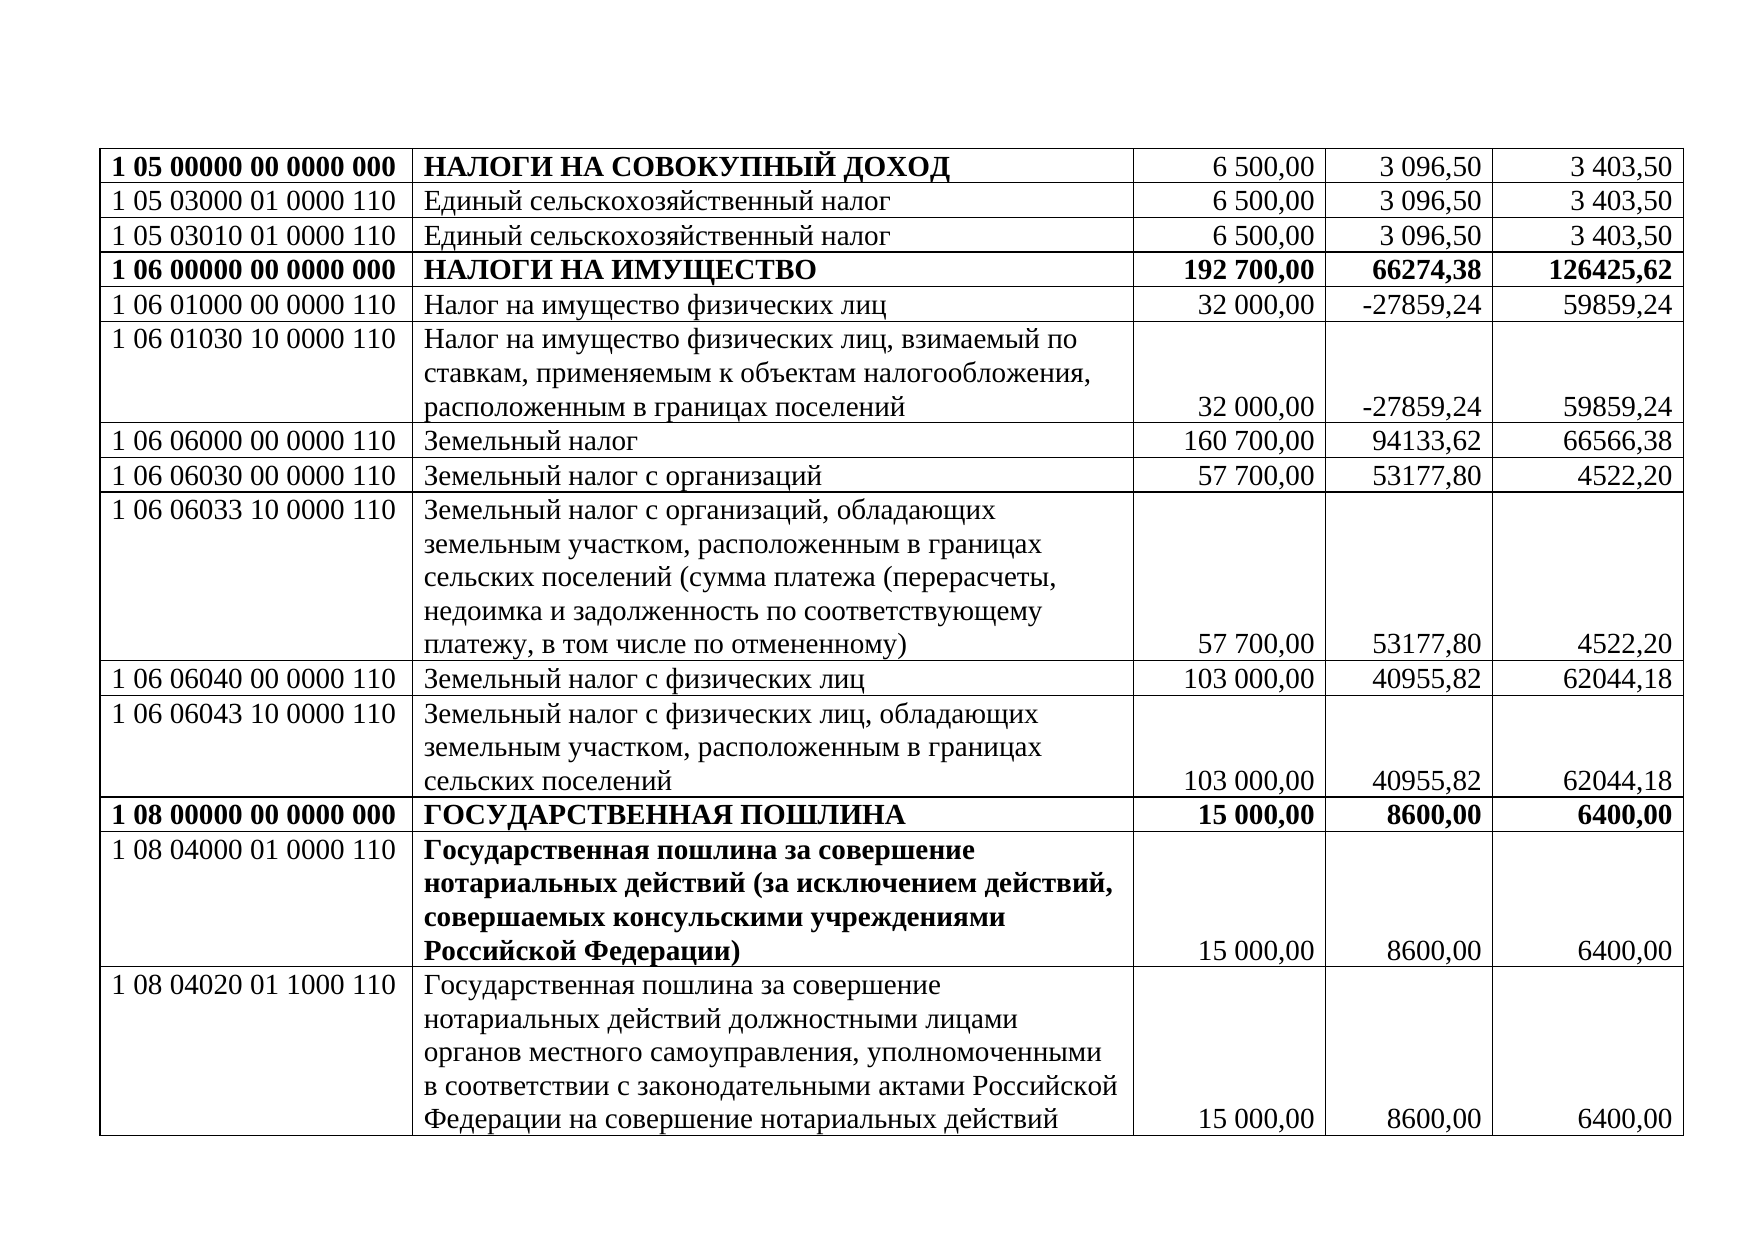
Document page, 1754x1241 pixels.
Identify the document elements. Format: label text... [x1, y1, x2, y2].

table_cell 6 500,00 [1134, 218, 1325, 251]
table_cell 103 000,00 [1134, 696, 1325, 796]
table_cell 1 06 01030 10 0000 110 [101, 322, 412, 422]
table_cell 103 000,00 [1134, 661, 1325, 695]
table_cell 4522,20 [1493, 493, 1683, 660]
table_cell 66274,38 [1326, 253, 1492, 286]
table_cell 6 500,00 [1134, 149, 1325, 182]
table_cell 15 000,00 [1134, 798, 1325, 831]
table_cell 66566,38 [1493, 423, 1683, 457]
table_cell 3 403,50 [1493, 218, 1683, 251]
table_cell 57 700,00 [1134, 493, 1325, 660]
table_cell 1 06 06030 00 0000 110 [101, 458, 412, 491]
table_cell Земельный налог с физических лиц, обладающих земельным участком, расположенным в границах сельских поселений [413, 696, 1133, 796]
table_cell 6400,00 [1493, 832, 1683, 966]
table_cell 1 06 06040 00 0000 110 [101, 661, 412, 695]
table_cell 1 08 04000 01 0000 110 [101, 832, 412, 966]
table_cell Единый сельскохозяйственный налог [413, 183, 1133, 217]
table_cell 8600,00 [1326, 832, 1492, 966]
table_cell 3 403,50 [1493, 183, 1683, 217]
table_cell Государственная пошлина за совершение нотариальных действий (за исключением действий, совершаемых консульскими учреждениями Российской Федерации) [413, 832, 1133, 966]
table_cell 1 06 06033 10 0000 110 [101, 493, 412, 660]
table_cell Земельный налог с организаций [413, 458, 1133, 491]
table_cell 3 403,50 [1493, 149, 1683, 182]
table_cell Земельный налог [413, 423, 1133, 457]
table_cell 8600,00 [1326, 798, 1492, 831]
table_cell НАЛОГИ НА ИМУЩЕСТВО [413, 253, 1133, 286]
table_cell 62044,18 [1493, 696, 1683, 796]
table_cell Единый сельскохозяйственный налог [413, 218, 1133, 251]
table_cell 3 096,50 [1326, 218, 1492, 251]
table_cell 1 06 01000 00 0000 110 [101, 287, 412, 321]
table_cell 160 700,00 [1134, 423, 1325, 457]
table_cell 15 000,00 [1134, 967, 1325, 1135]
table_cell 40955,82 [1326, 661, 1492, 695]
table_cell 62044,18 [1493, 661, 1683, 695]
table_cell 94133,62 [1326, 423, 1492, 457]
table_cell -27859,24 [1326, 322, 1492, 422]
table_cell 15 000,00 [1134, 832, 1325, 966]
table_cell 6400,00 [1493, 798, 1683, 831]
table_cell 32 000,00 [1134, 287, 1325, 321]
table_cell 32 000,00 [1134, 322, 1325, 422]
table_cell 40955,82 [1326, 696, 1492, 796]
table_cell 1 05 03000 01 0000 110 [101, 183, 412, 217]
table_cell 1 08 00000 00 0000 000 [101, 798, 412, 831]
table_cell 1 06 00000 00 0000 000 [101, 253, 412, 286]
table_cell 53177,80 [1326, 493, 1492, 660]
table_cell Налог на имущество физических лиц, взимаемый по ставкам, применяемым к объектам налогообложения, расположенным в границах поселений [413, 322, 1133, 422]
table_cell 1 06 06043 10 0000 110 [101, 696, 412, 796]
table_cell 192 700,00 [1134, 253, 1325, 286]
table_cell 53177,80 [1326, 458, 1492, 491]
table_cell 3 096,50 [1326, 149, 1492, 182]
table_cell Земельный налог с физических лиц [413, 661, 1133, 695]
table_cell 4522,20 [1493, 458, 1683, 491]
table_cell НАЛОГИ НА СОВОКУПНЫЙ ДОХОД [413, 149, 1133, 182]
table_cell -27859,24 [1326, 287, 1492, 321]
table_cell 59859,24 [1493, 287, 1683, 321]
table_cell 1 05 03010 01 0000 110 [101, 218, 412, 251]
table_cell 6400,00 [1493, 967, 1683, 1135]
table_cell 6 500,00 [1134, 183, 1325, 217]
table_cell 59859,24 [1493, 322, 1683, 422]
table_cell 1 06 06000 00 0000 110 [101, 423, 412, 457]
table_cell ГОСУДАРСТВЕННАЯ ПОШЛИНА [413, 798, 1133, 831]
table_cell Земельный налог с организаций, обладающих земельным участком, расположенным в границах сельских поселений (сумма платежа (перерасчеты, недоимка и задолженность по соответствующему платежу, в том числе по отмененному) [413, 493, 1133, 660]
table_cell 3 096,50 [1326, 183, 1492, 217]
table_cell 126425,62 [1493, 253, 1683, 286]
table_cell 8600,00 [1326, 967, 1492, 1135]
table_cell 1 08 04020 01 1000 110 [101, 967, 412, 1135]
table_cell Налог на имущество физических лиц [413, 287, 1133, 321]
table_cell Государственная пошлина за совершение нотариальных действий должностными лицами органов местного самоуправления, уполномоченными в соответствии с законодательными актами Российской Федерации на совершение нотариальных действий [413, 967, 1133, 1135]
table_cell 57 700,00 [1134, 458, 1325, 491]
table_cell 1 05 00000 00 0000 000 [101, 149, 412, 182]
